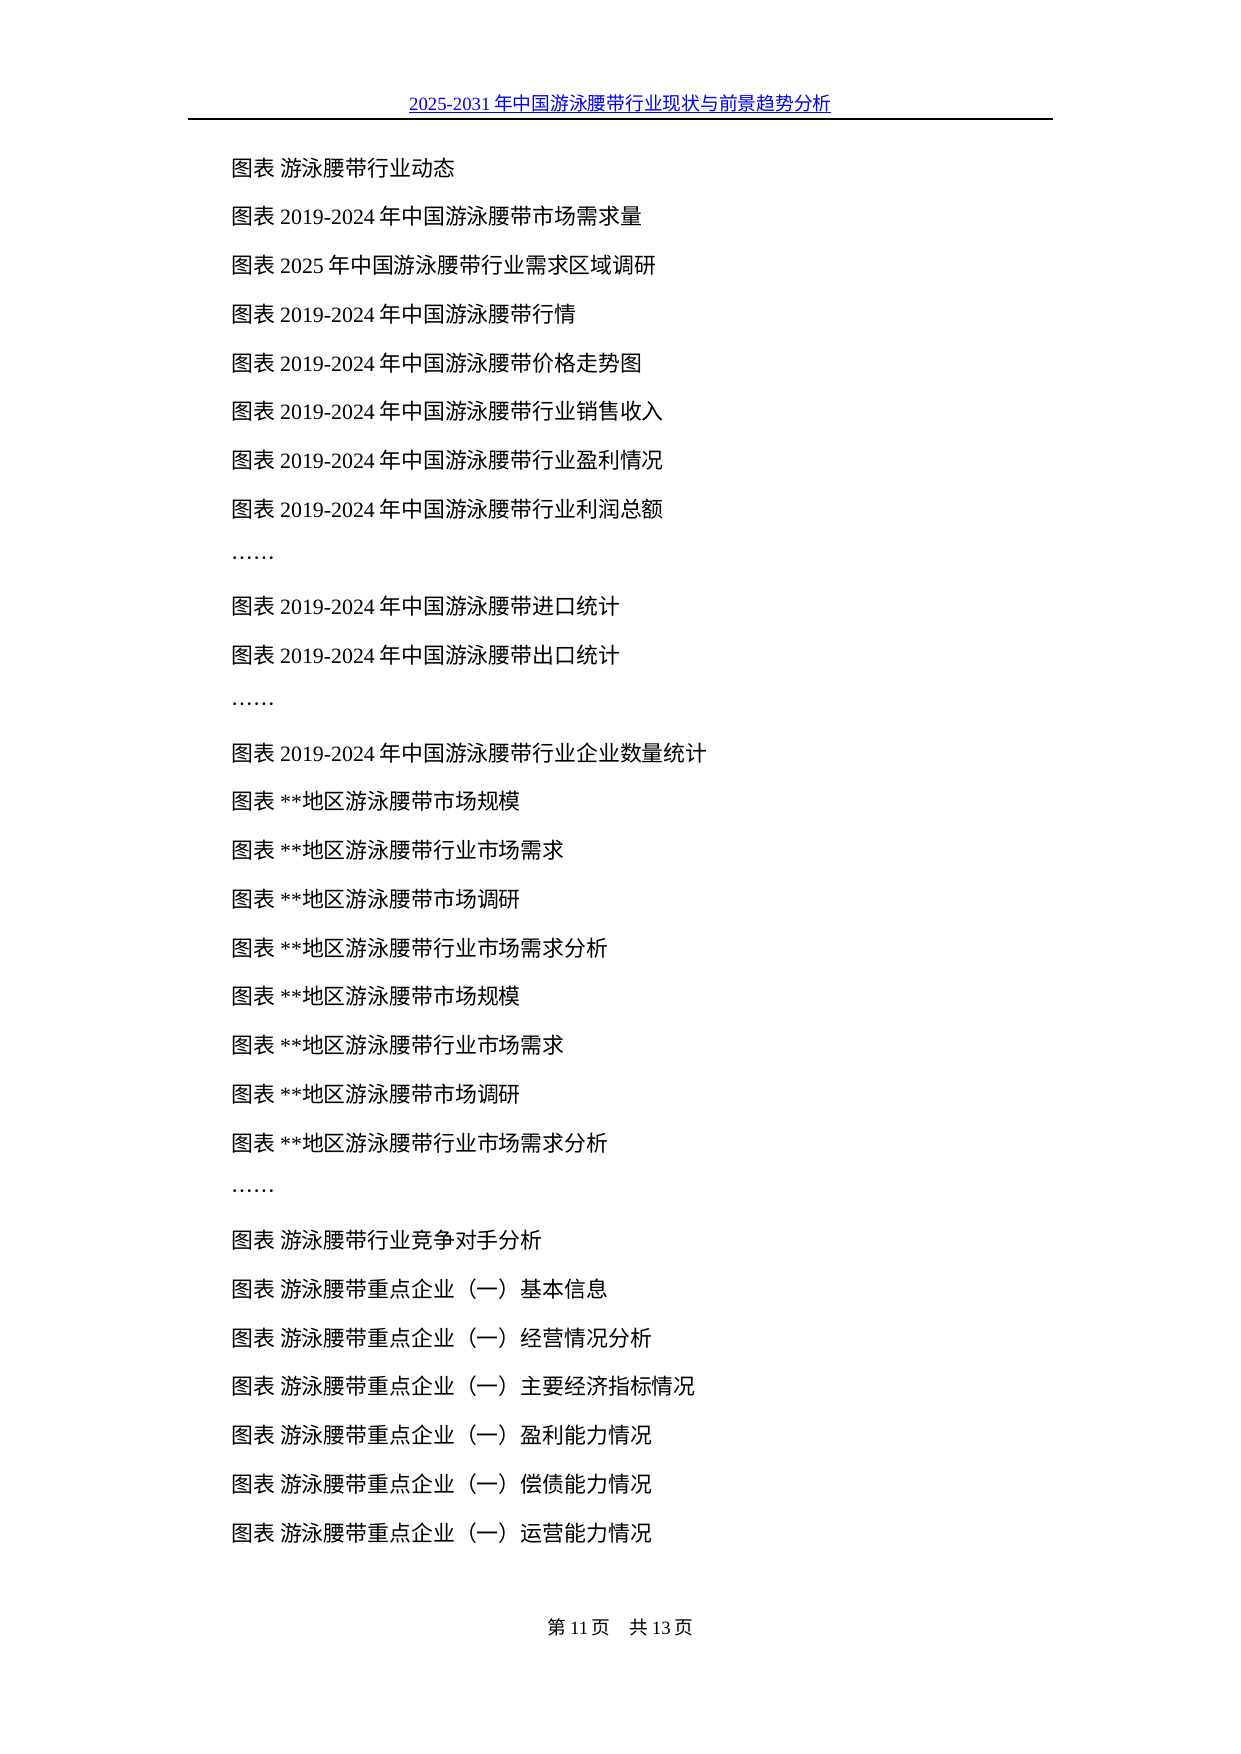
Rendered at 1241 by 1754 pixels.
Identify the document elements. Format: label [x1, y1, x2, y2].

text [187, 150, 1053, 1548]
